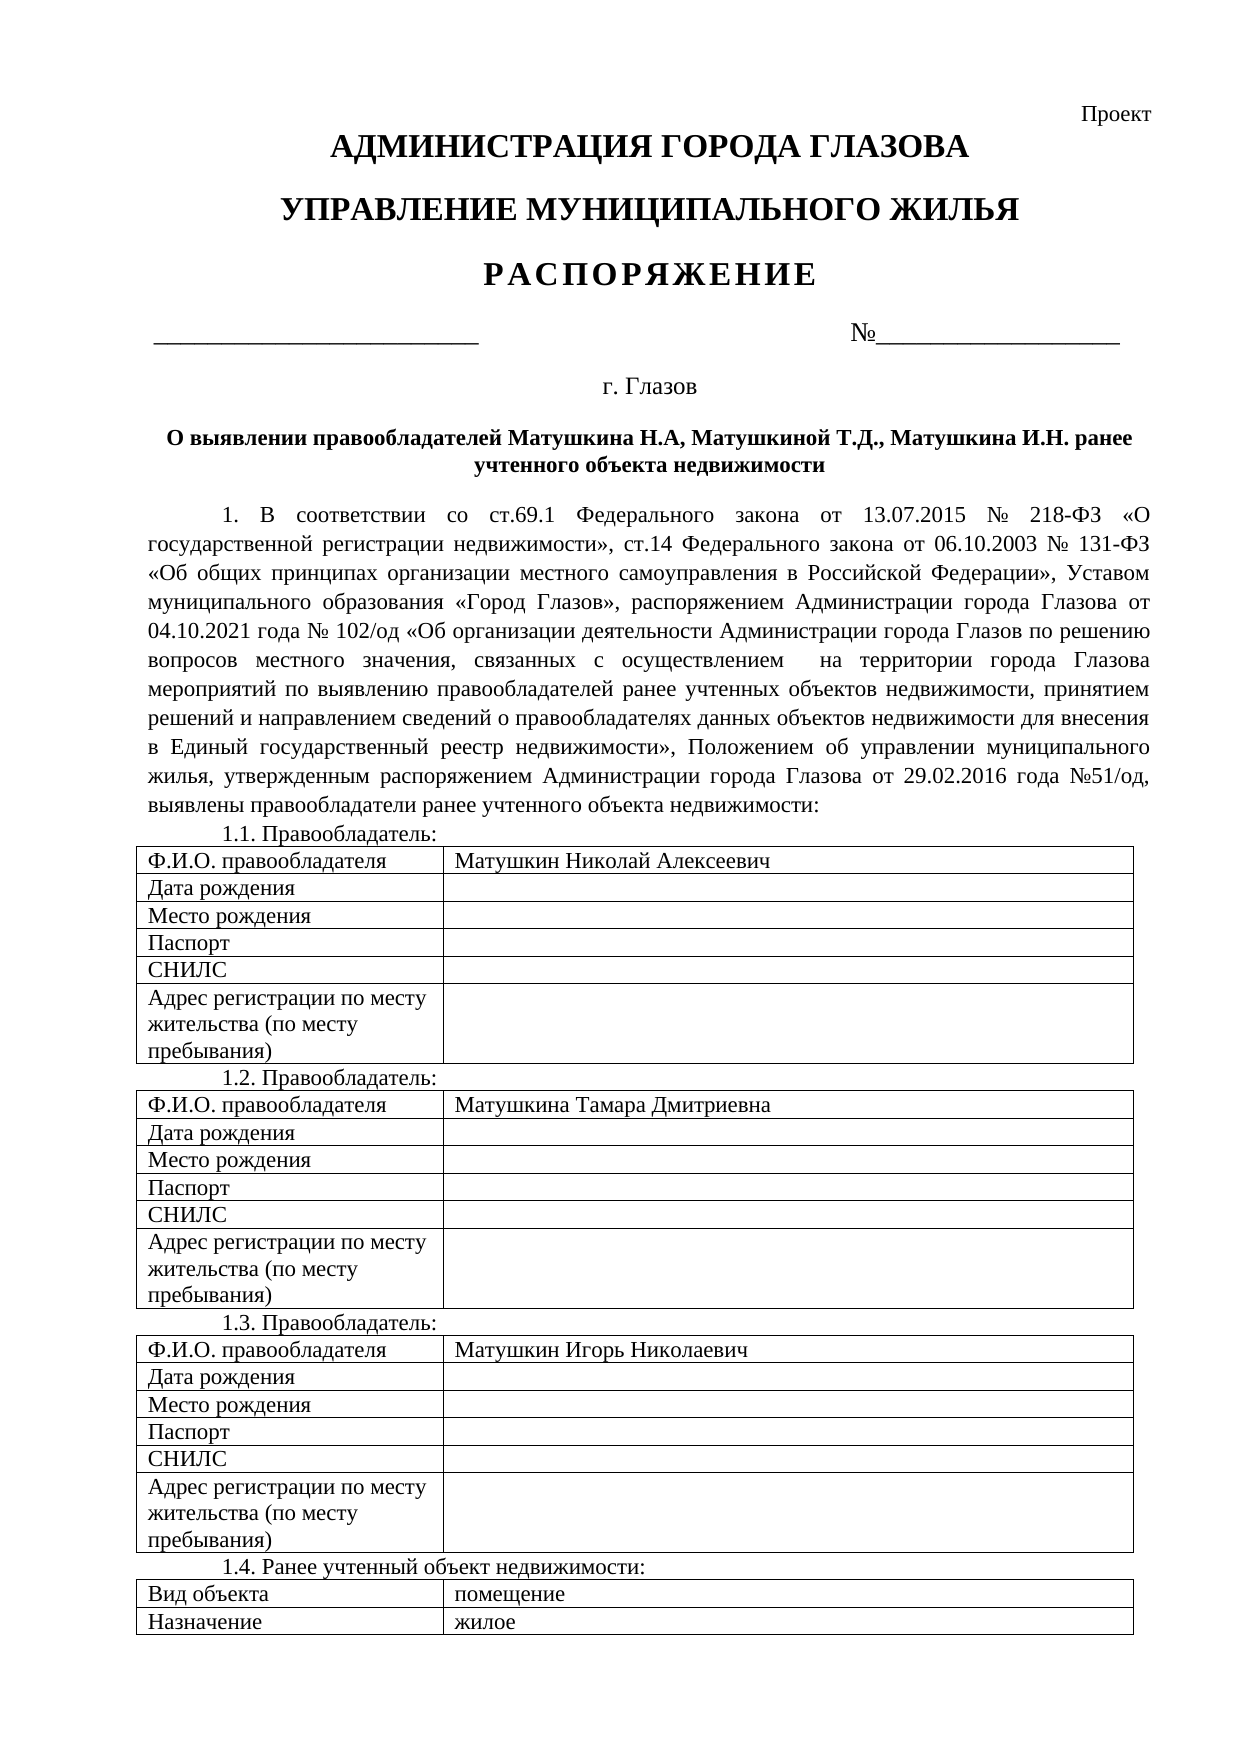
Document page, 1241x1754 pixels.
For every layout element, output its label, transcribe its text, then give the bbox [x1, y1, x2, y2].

table_cell [444, 1446, 1133, 1472]
table_cell Место рождения [137, 1391, 443, 1417]
table_cell Дата рождения [137, 1119, 443, 1145]
table_cell Адрес регистрации по месту жительства (по месту пребывания) [137, 1229, 443, 1307]
text Проект [148, 100, 1152, 127]
text ________________________ №__________________ [148, 316, 1152, 347]
table_cell [444, 1391, 1133, 1417]
table_cell Дата рождения [137, 874, 443, 901]
table_cell [444, 1119, 1133, 1145]
table_cell [444, 1363, 1133, 1390]
table_cell [444, 1418, 1133, 1444]
table_cell [444, 1146, 1133, 1173]
table_header Ф.И.О. правообладателя [137, 1336, 443, 1362]
table_header Вид объекта [137, 1580, 443, 1607]
table_cell [444, 957, 1133, 983]
table_header Ф.И.О. правообладателя [137, 1091, 443, 1118]
table_cell [444, 902, 1133, 928]
table_cell Место рождения [137, 902, 443, 928]
table_cell СНИЛС [137, 1201, 443, 1227]
text 1.4. Ранее учтенный объект недвижимости: [148, 1553, 1152, 1579]
list 1.1. Правообладатель: [148, 819, 1152, 846]
list 1.3. Правообладатель: [148, 1308, 1152, 1335]
table_header Ф.И.О. правообладателя [137, 847, 443, 873]
table_cell Адрес регистрации по месту жительства (по месту пребывания) [137, 984, 443, 1063]
table_cell [444, 1201, 1133, 1227]
text УПРАВЛЕНИЕ МУНИЦИПАЛЬНОГО ЖИЛЬЯ [148, 189, 1152, 227]
table_cell [444, 874, 1133, 901]
text г. Глазов [148, 371, 1152, 400]
table_cell Паспорт [137, 1174, 443, 1200]
table_cell СНИЛС [137, 957, 443, 983]
table_cell Адрес регистрации по месту жительства (по месту пребывания) [137, 1473, 443, 1552]
table_header Матушкина Тамара Дмитриевна [444, 1091, 1133, 1118]
table_cell [444, 984, 1133, 1063]
text АДМИНИСТРАЦИЯ ГОРОДА ГЛАЗОВА [148, 127, 1152, 165]
table_cell Паспорт [137, 1418, 443, 1444]
table_cell Паспорт [137, 929, 443, 956]
table_cell [444, 1174, 1133, 1200]
table_cell [444, 1473, 1133, 1552]
text О выявлении правообладателей Матушкина Н.А, Матушкиной Т.Д., Матушкина И.Н. ранее учтенного объекта недвижимости [148, 424, 1152, 477]
table_cell Дата рождения [137, 1363, 443, 1390]
table_cell [444, 1229, 1133, 1307]
table_cell жилое [444, 1608, 1133, 1634]
table_header помещение [444, 1580, 1133, 1607]
table_cell СНИЛС [137, 1446, 443, 1472]
table_cell Назначение [137, 1608, 443, 1634]
table_cell [444, 929, 1133, 956]
list 1.2. Правообладатель: [148, 1064, 1152, 1090]
table_cell Место рождения [137, 1146, 443, 1173]
table_header Матушкин Николай Алексеевич [444, 847, 1133, 873]
text 1. В соответствии со ст.69.1 Федерального закона от 13.07.2015 № 218-ФЗ «О государственной регистрации недвижимости», ст.14 Федерального закона от 06.10.2003 № 131-ФЗ «Об общих принципах организации местного самоуправления в Российской Федерации», Уставом муниципального образования «Город Глазов», распоряжением Администрации города Глазова от 04.10.2021 года № 102/од «Об организации деятельности Администрации города Глазов по решению вопросов местного значения, связанных с осуществлением на территории города Глазова мероприятий по выявлению правообладателей ранее учтенных объектов недвижимости, принятием решений и направлением сведений о правообладателях данных объектов недвижимости для внесения в Единый государственный реестр недвижимости», Положением об управлении муниципального жилья, утвержденным распоряжением Администрации города Глазова от 29.02.2016 года №51/од, выявлены правообладатели ранее учтенного объекта недвижимости: [148, 501, 1152, 817]
subtitle РАСПОРЯЖЕНИЕ [148, 254, 1152, 292]
table_header Матушкин Игорь Николаевич [444, 1336, 1133, 1362]
